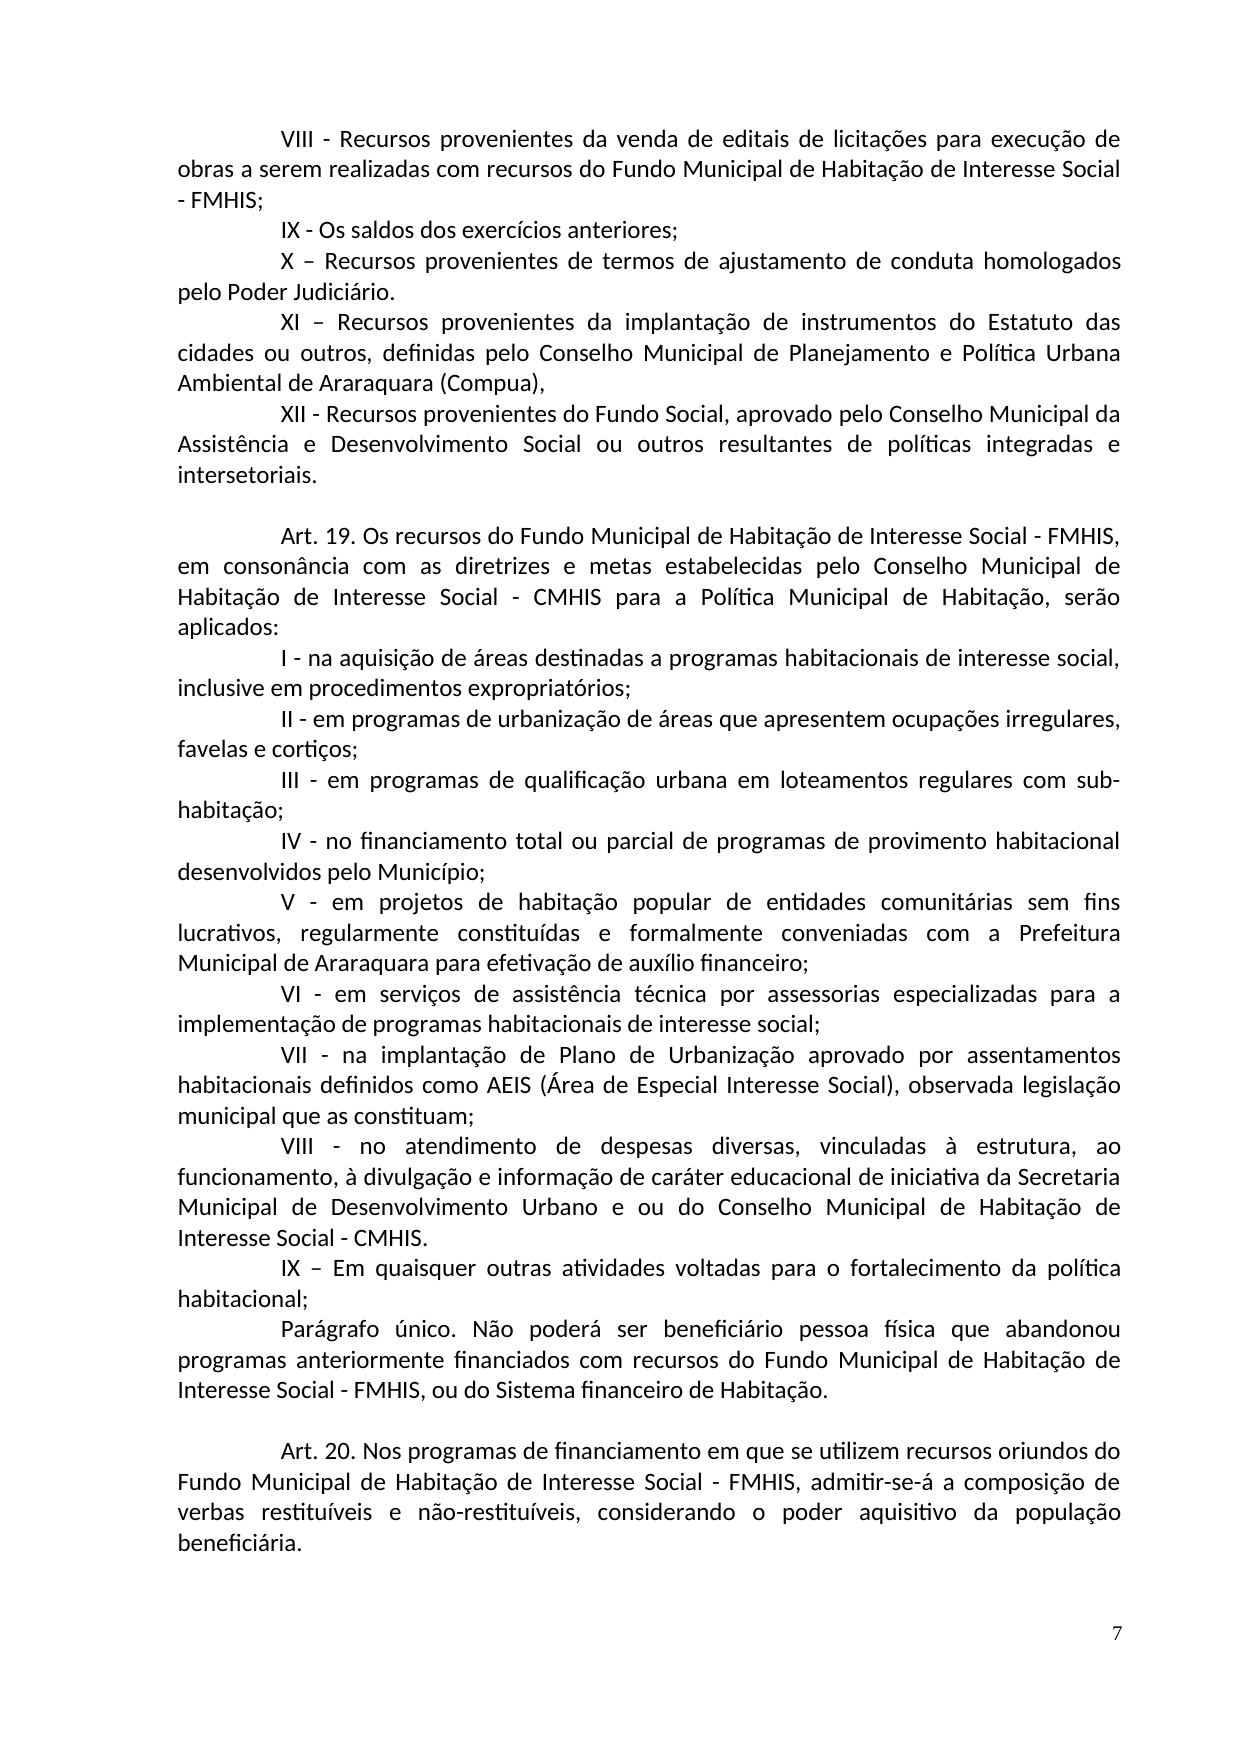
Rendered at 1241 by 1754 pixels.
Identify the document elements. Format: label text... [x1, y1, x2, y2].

text X – Recursos provenientes de termos de ajustamento de conduta homologados pelo Poder Judiciário. [177, 245, 1122, 306]
text Art. 19. Os recursos do Fundo Municipal de Habitação de Interesse Social - FMHIS, em consonância com as diretrizes e metas estabelecidas pelo Conselho Municipal de Habitação de Interesse Social - CMHIS para a Política Municipal de Habitação, serão aplicados: [177, 520, 1122, 642]
text II - em programas de urbanização de áreas que apresentem ocupações irregulares, favelas e cortiços; [177, 703, 1122, 764]
text IV - no financiamento total ou parcial de programas de provimento habitacional desenvolvidos pelo Município; [177, 825, 1122, 886]
text VI - em serviços de assistência técnica por assessorias especializadas para a implementação de programas habitacionais de interesse social; [177, 978, 1122, 1039]
text VIII - Recursos provenientes da venda de editais de licitações para execução de obras a serem realizadas com recursos do Fundo Municipal de Habitação de Interesse Social - FMHIS; [177, 123, 1122, 215]
text III - em programas de qualificação urbana em loteamentos regulares com sub-habitação; [177, 764, 1122, 825]
text XI – Recursos provenientes da implantação de instrumentos do Estatuto das cidades ou outros, definidas pelo Conselho Municipal de Planejamento e Política Urbana Ambiental de Araraquara (Compua), [177, 306, 1122, 398]
text IX - Os saldos dos exercícios anteriores; [177, 215, 1122, 245]
text IX – Em quaisquer outras atividades voltadas para o fortalecimento da política habitacional; [177, 1252, 1122, 1313]
text Art. 20. Nos programas de financiamento em que se utilizem recursos oriundos do Fundo Municipal de Habitação de Interesse Social - FMHIS, admitir-se-á a composição de verbas restituíveis e não-restituíveis, considerando o poder aquisitivo da população beneficiária. [177, 1436, 1122, 1558]
text I - na aquisição de áreas destinadas a programas habitacionais de interesse social, inclusive em procedimentos expropriatórios; [177, 642, 1122, 703]
text V - em projetos de habitação popular de entidades comunitárias sem fins lucrativos, regularmente constituídas e formalmente conveniadas com a Prefeitura Municipal de Araraquara para efetivação de auxílio financeiro; [177, 886, 1122, 978]
text VIII - no atendimento de despesas diversas, vinculadas à estrutura, ao funcionamento, à divulgação e informação de caráter educacional de iniciativa da Secretaria Municipal de Desenvolvimento Urbano e ou do Conselho Municipal de Habitação de Interesse Social - CMHIS. [177, 1130, 1122, 1252]
text Parágrafo único. Não poderá ser beneficiário pessoa física que abandonou programas anteriormente financiados com recursos do Fundo Municipal de Habitação de Interesse Social - FMHIS, ou do Sistema financeiro de Habitação. [177, 1313, 1122, 1405]
text XII - Recursos provenientes do Fundo Social, aprovado pelo Conselho Municipal da Assistência e Desenvolvimento Social ou outros resultantes de políticas integradas e intersetoriais. [177, 398, 1122, 489]
text VII - na implantação de Plano de Urbanização aprovado por assentamentos habitacionais definidos como AEIS (Área de Especial Interesse Social), observada legislação municipal que as constituam; [177, 1039, 1122, 1130]
